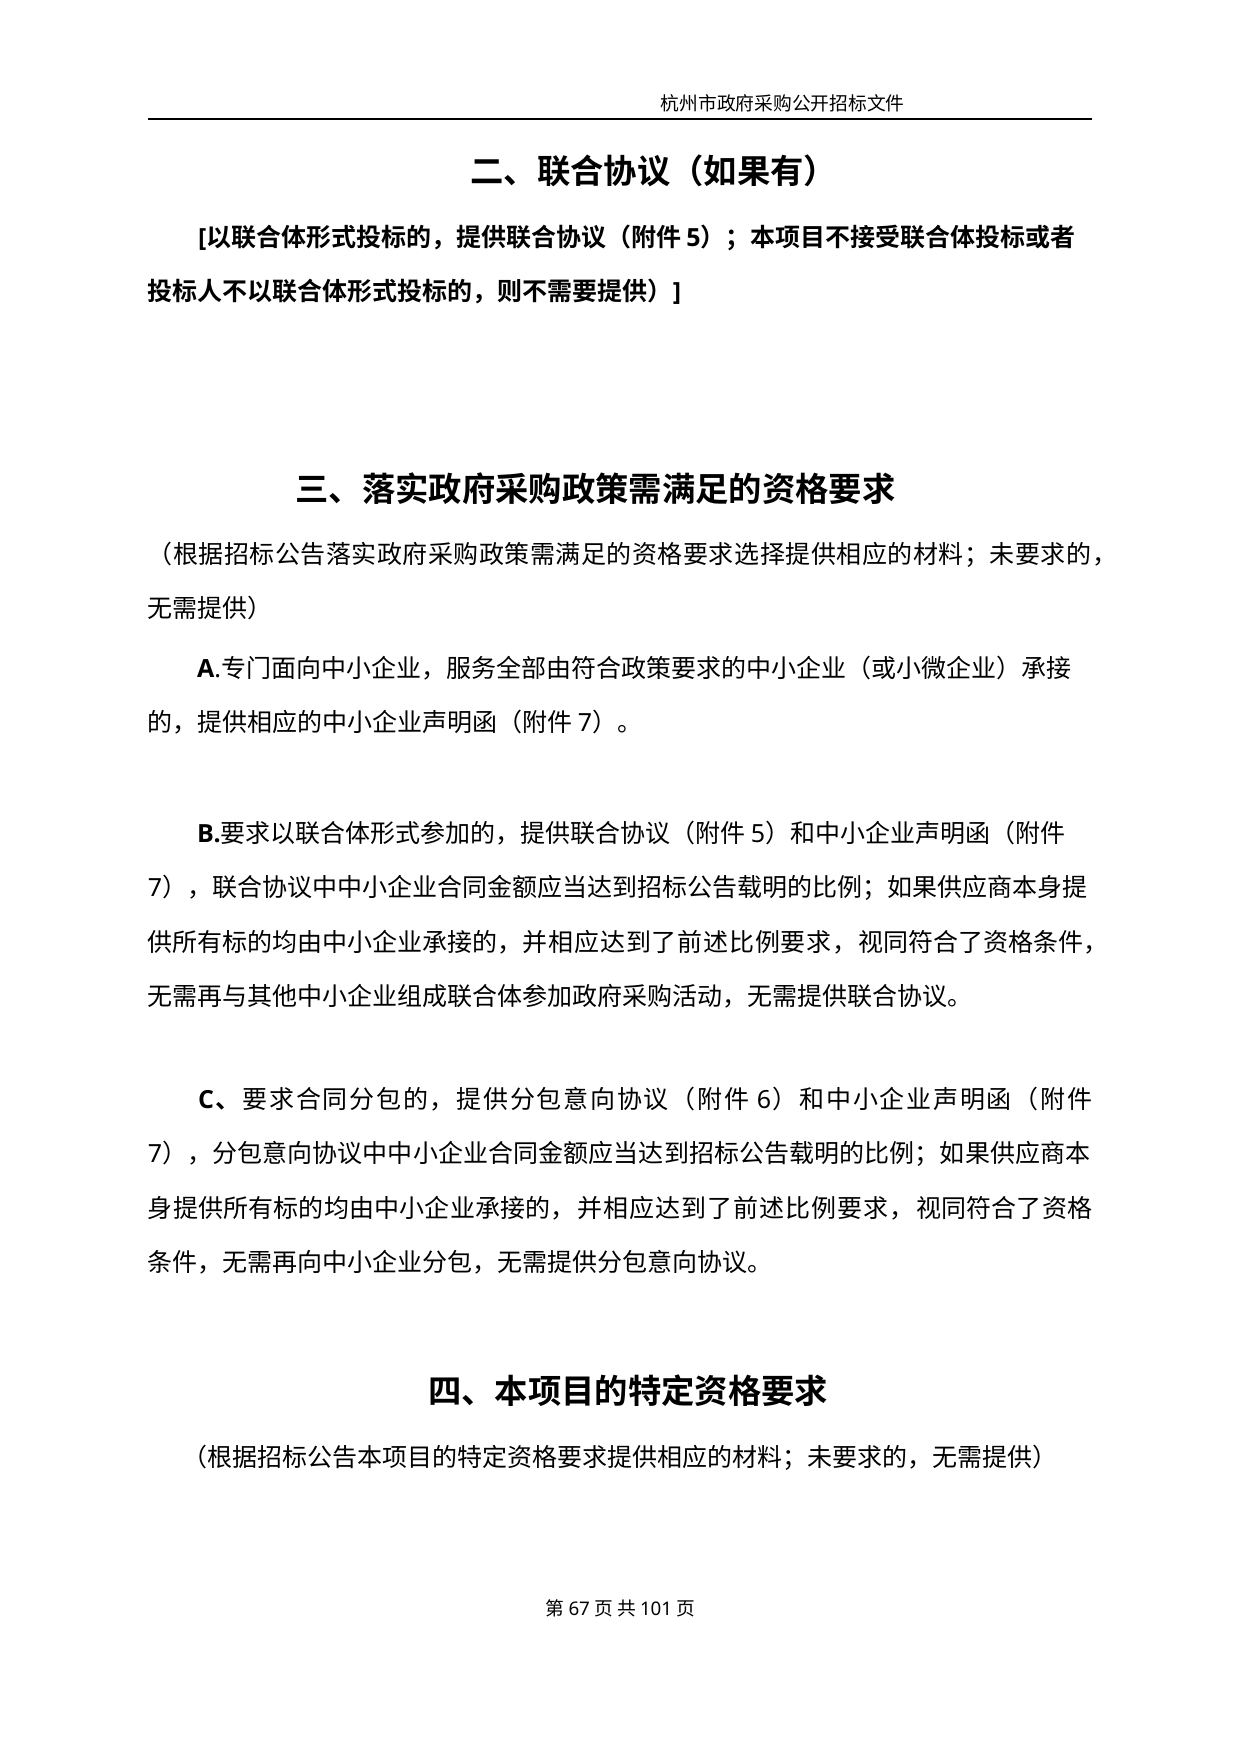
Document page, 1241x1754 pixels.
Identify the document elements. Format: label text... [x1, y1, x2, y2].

text 二、联合协议（如果有） [148, 145, 1092, 193]
text A.专门面向中小企业，服务全部由符合政策要求的中小企业（或小微企业）承接的，提供相应的中小企业声明函（附件7）。 [148, 648, 1092, 739]
text C、要求合同分包的，提供分包意向协议（附件6）和中小企业声明函（附件7），分包意向协议中中小企业合同金额应当达到招标公告载明的比例；如果供应商本身提供所有标的均由中小企业承接的，并相应达到了前述比例要求，视同符合了资格条件，无需再向中小企业分包，无需提供分包意向协议。 [148, 1079, 1092, 1279]
text B.要求以联合体形式参加的，提供联合协议（附件5）和中小企业声明函（附件7），联合协议中中小企业合同金额应当达到招标公告载明的比例；如果供应商本身提供所有标的均由中小企业承接的，并相应达到了前述比例要求，视同符合了资格条件，无需再与其他中小企业组成联合体参加政府采购活动，无需提供联合协议。 [148, 813, 1092, 1013]
text （根据招标公告本项目的特定资格要求提供相应的材料；未要求的，无需提供） [148, 1437, 1092, 1473]
text 四、本项目的特定资格要求 [163, 1365, 1092, 1413]
text （根据招标公告落实政府采购政策需满足的资格要求选择提供相应的材料；未要求的，无需提供） [148, 534, 1092, 625]
text [以联合体形式投标的，提供联合协议（附件5）；本项目不接受联合体投标或者投标人不以联合体形式投标的，则不需要提供）] [148, 217, 1092, 308]
text 三、落实政府采购政策需满足的资格要求 [148, 462, 1042, 511]
